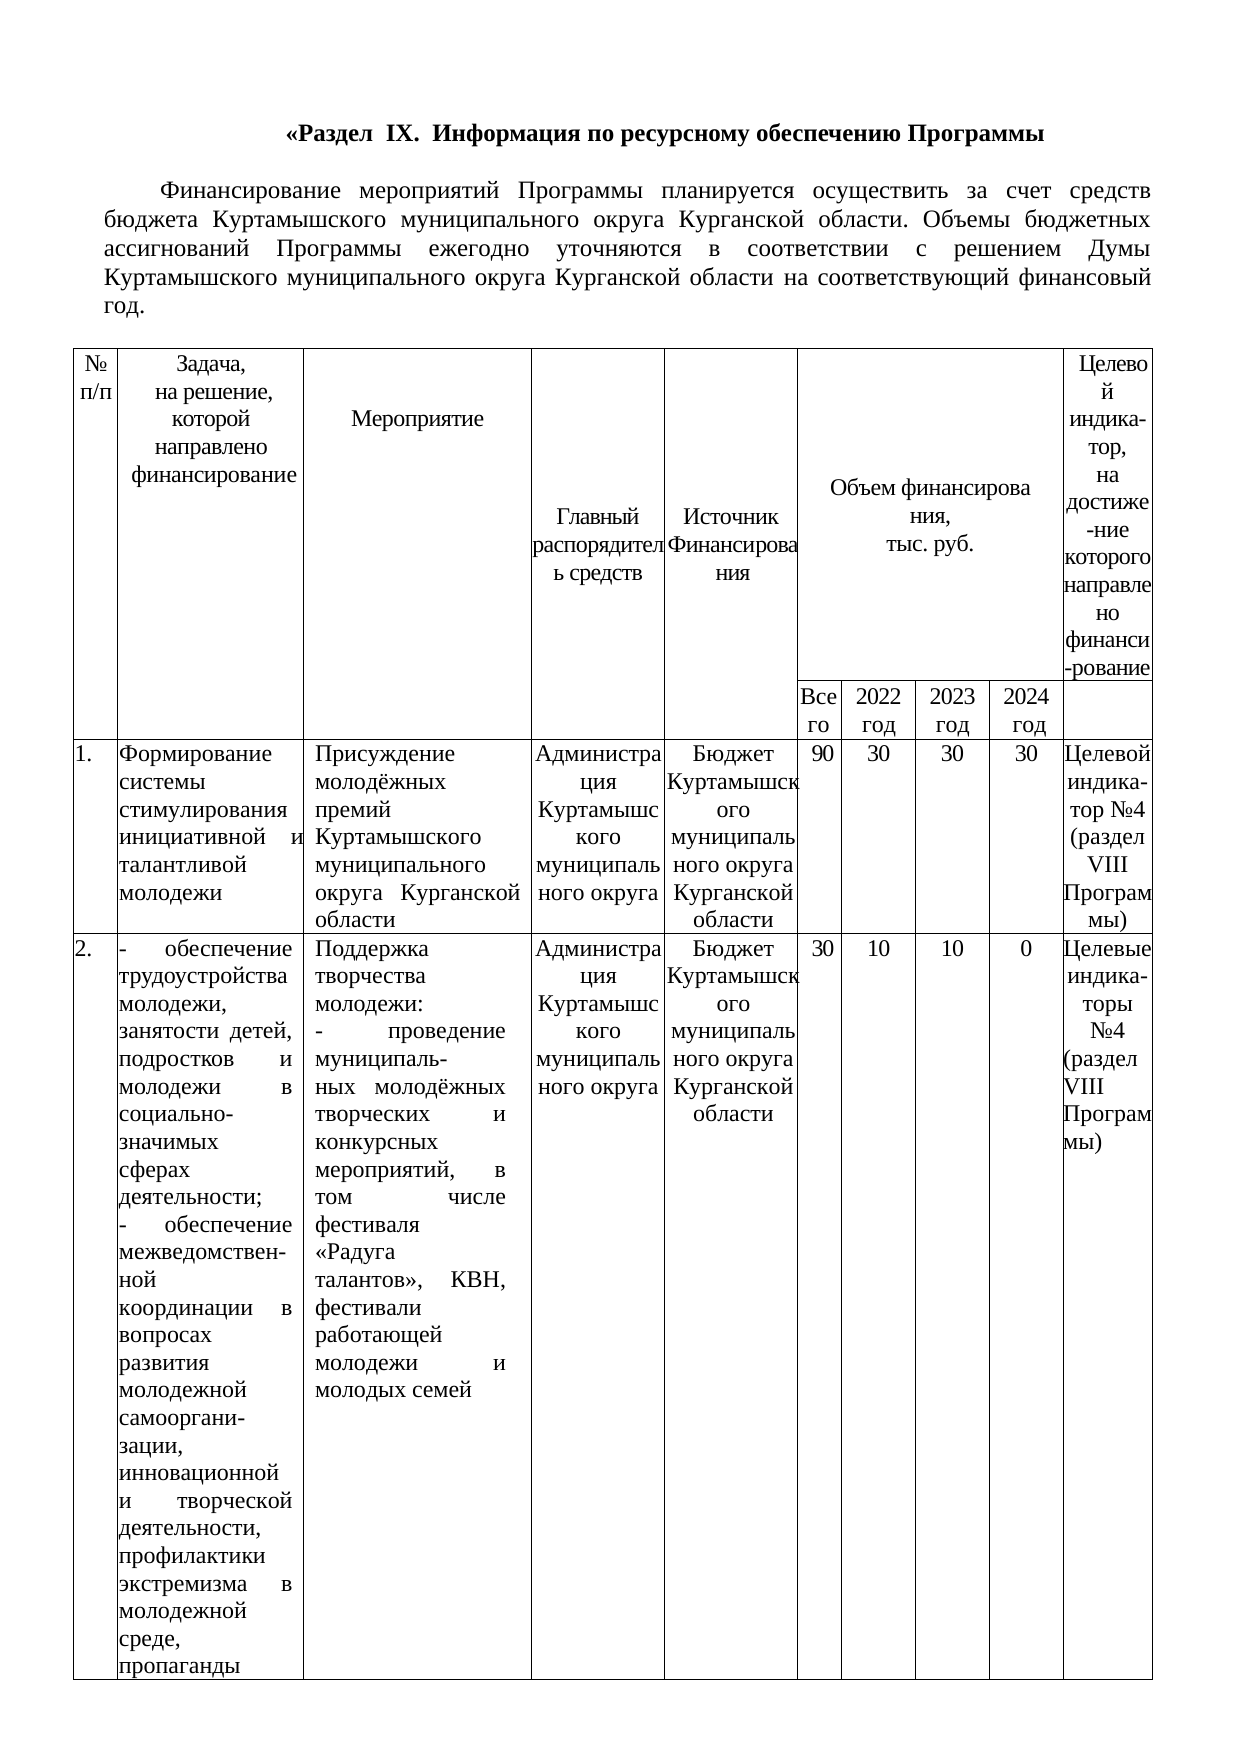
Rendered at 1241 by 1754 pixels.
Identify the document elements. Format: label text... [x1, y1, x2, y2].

table_cell [1064, 681, 1152, 738]
table_cell 2024 год [990, 681, 1063, 738]
text «Раздел IX. Информация по ресурсному обеспечению Программы [103, 118, 1152, 147]
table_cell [304, 934, 531, 1679]
table_cell Все го [798, 681, 841, 738]
table_cell 30 [916, 740, 989, 933]
table_cell 2023 год [916, 681, 989, 738]
table_header Источник Финансирова ния [665, 349, 797, 738]
table_header Объем финансирова ния, тыс. руб. [798, 349, 1063, 680]
table_cell Формирование системы стимулирования инициативной и талантливой молодежи [118, 740, 303, 933]
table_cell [665, 1127, 797, 1679]
table_cell 30 [990, 740, 1063, 933]
table_header Целевой индика-тор, на достиже-ние которого направлено финанси-рование [1064, 349, 1152, 680]
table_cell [532, 934, 664, 1679]
table_cell 2022 год [842, 681, 915, 738]
table_cell Присуждение молодёжных премий Куртамышского муниципального округа Курганской области [304, 740, 531, 933]
table_cell 10 [916, 934, 989, 1679]
table_cell 0 [990, 934, 1063, 1679]
table_cell Целевой индика-тор №4 (раздел VIII Программы) [1064, 740, 1152, 933]
table_cell 30 [798, 934, 841, 1679]
table_cell 10 [842, 934, 915, 1679]
table_cell 30 [842, 740, 915, 933]
table_cell 90 [798, 740, 841, 933]
text Финансирование мероприятий Программы планируется осуществить за счет средств бюджета Куртамышского муниципального округа Курганской области. Объемы бюджетных ассигнований Программы ежегодно уточняются в соответствии с решением Думы Куртамышского муниципального округа Курганской области на соответствующий финансовый год. [103, 176, 1152, 319]
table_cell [1064, 934, 1152, 1679]
table_header Главный распорядитель средств [532, 349, 664, 738]
table_cell 2. [74, 934, 117, 1679]
table_header Мероприятие [304, 349, 531, 738]
table_header Задача, на решение, которой направлено финансирование [118, 349, 303, 738]
table_cell Администрация Куртамышского муниципального округа [532, 740, 664, 933]
table_cell 1. [74, 740, 117, 933]
table_header № п/п [74, 349, 117, 738]
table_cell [118, 934, 303, 1679]
